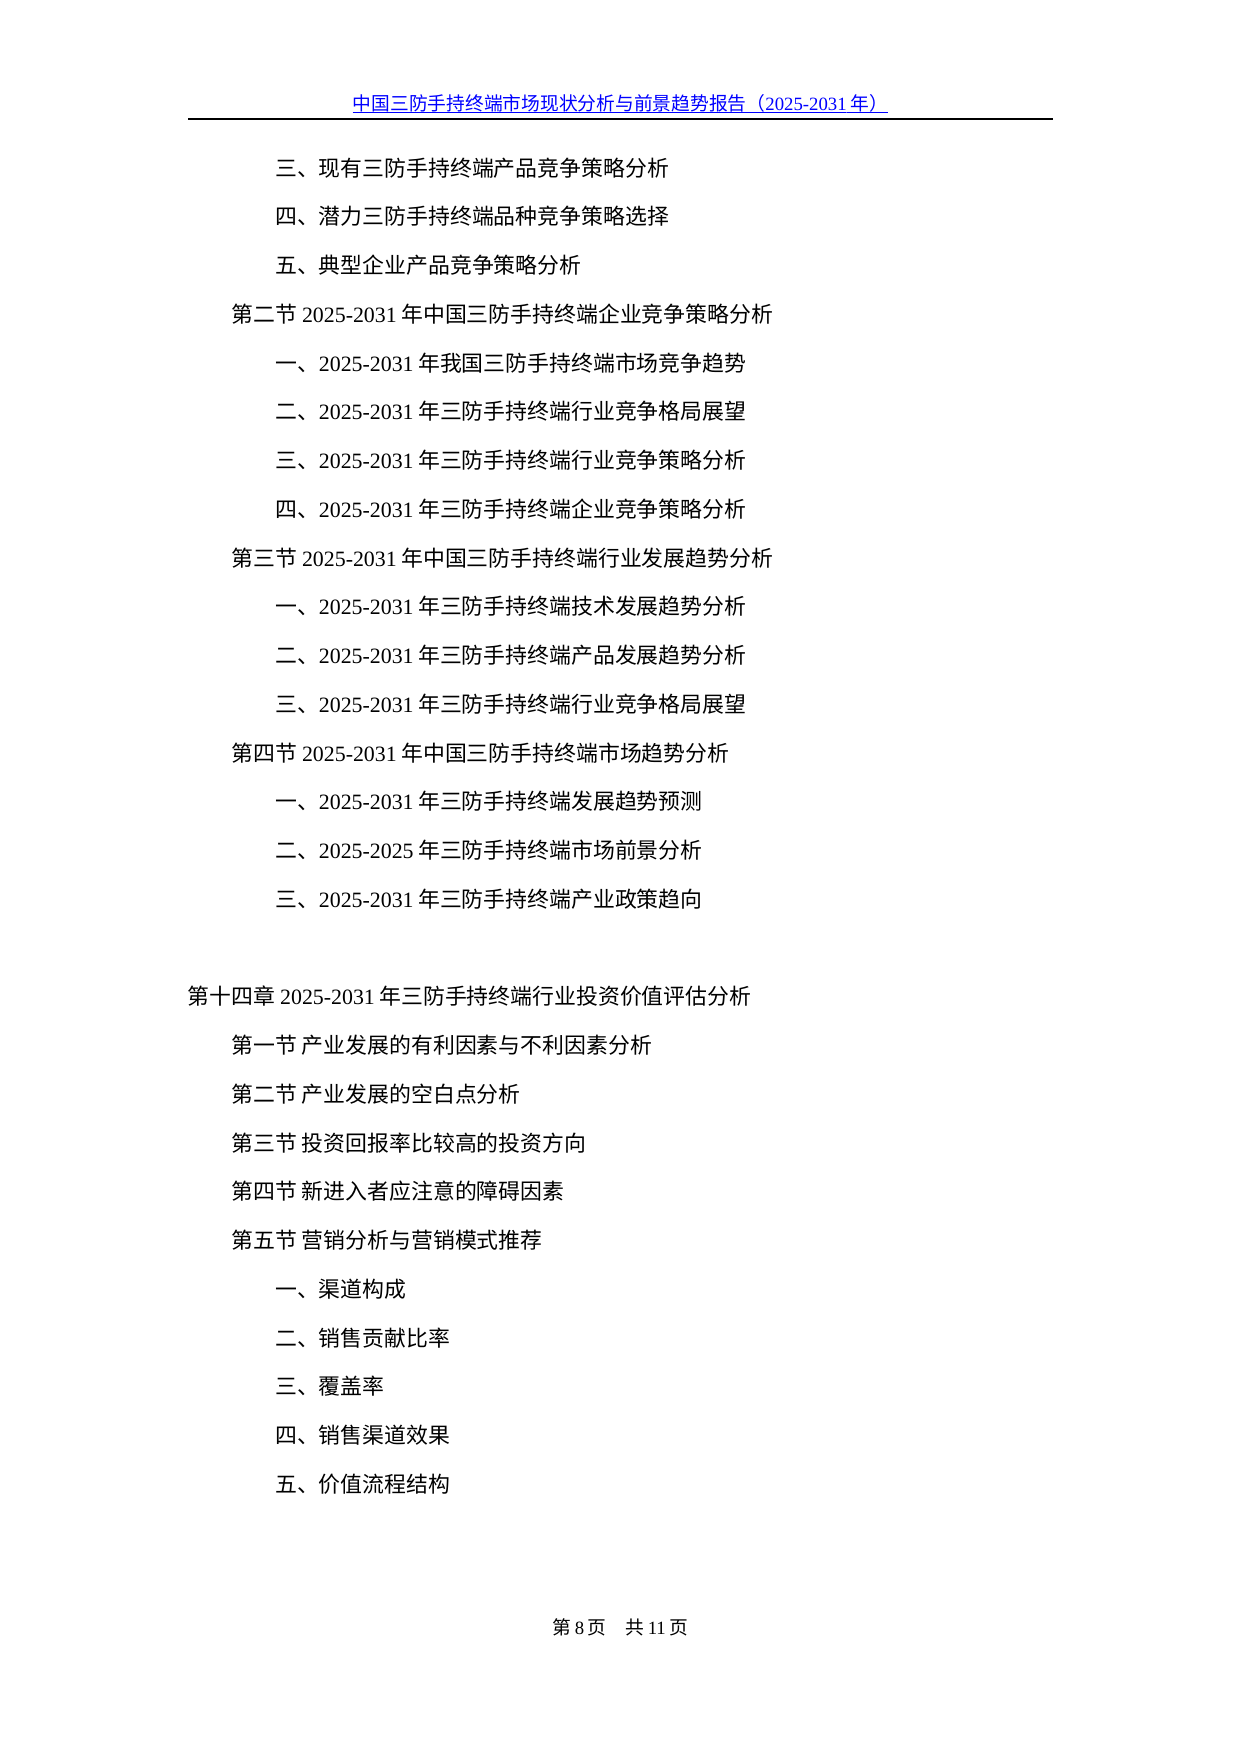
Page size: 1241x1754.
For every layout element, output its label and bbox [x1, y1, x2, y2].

text [187, 150, 1053, 1499]
